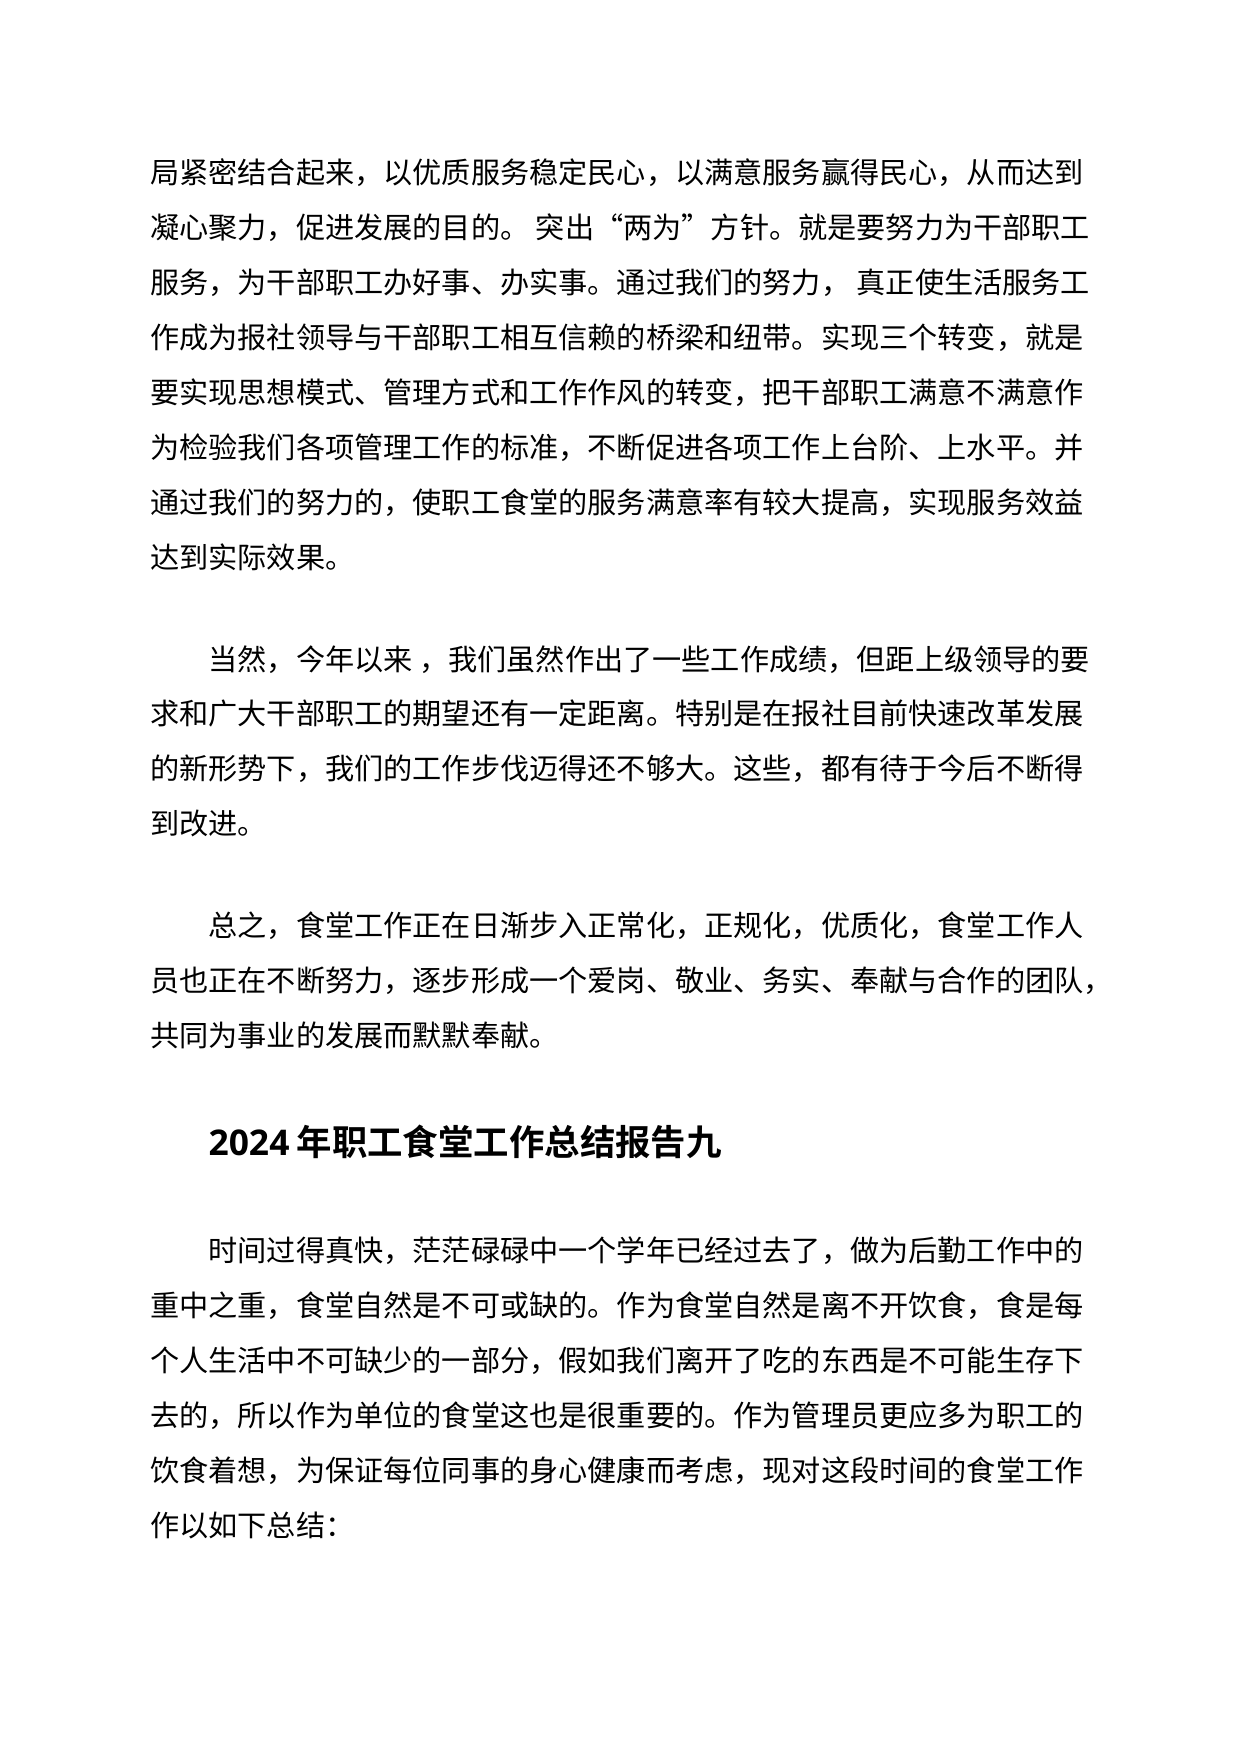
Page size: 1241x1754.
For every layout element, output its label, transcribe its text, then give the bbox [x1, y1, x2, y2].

text 时间过得真快，茫茫碌碌中一个学年已经过去了，做为后勤工作中的重中之重，食堂自然是不可或缺的。作为食堂自然是离不开饮食，食是每个人生活中不可缺少的一部分，假如我们离开了吃的东西是不可能生存下去的，所以作为单位的食堂这也是很重要的。作为管理员更应多为职工的饮食着想，为保证每位同事的身心健康而考虑，现对这段时间的食堂工作作以如下总结： [150, 1228, 1090, 1544]
text 2024年职工食堂工作总结报告九 [150, 1114, 1090, 1165]
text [150, 150, 1090, 577]
text 总之，食堂工作正在日渐步入正常化，正规化，优质化，食堂工作人员也正在不断努力，逐步形成一个爱岗、敬业、务实、奉献与合作的团队，共同为事业的发展而默默奉献。 [150, 902, 1090, 1054]
text 当然，今年以来 ，我们虽然作出了一些工作成绩，但距上级领导的要求和广大干部职工的期望还有一定距离。特别是在报社目前快速改革发展的新形势下，我们的工作步伐迈得还不够大。这些，都有待于今后不断得到改进。 [150, 636, 1090, 843]
